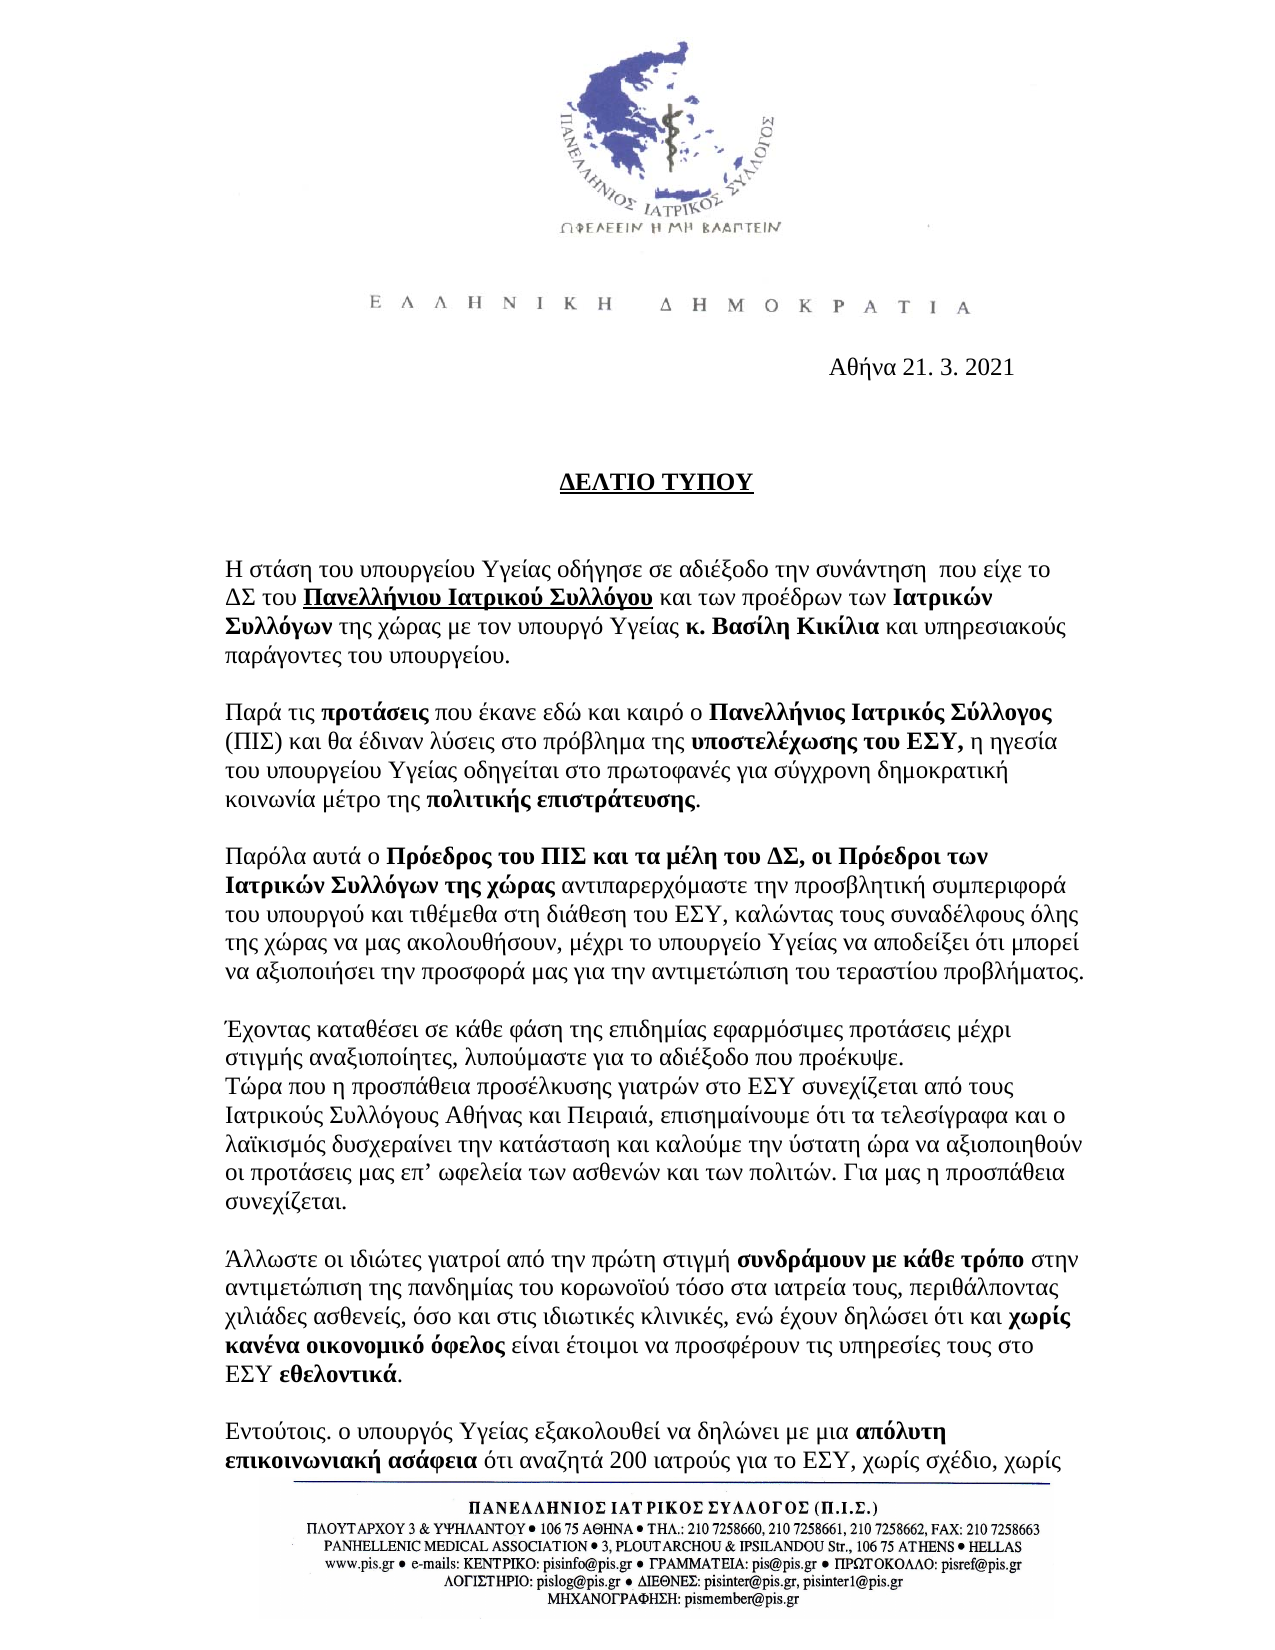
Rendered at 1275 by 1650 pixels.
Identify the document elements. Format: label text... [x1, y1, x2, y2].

picture [258, 1477, 1054, 1619]
text Η στάση του υπουργείου Υγείας οδήγησε σε αδιέξοδο την συνάντηση που είχε το ΔΣ του Πανελλήνιου Ιατρικού Συλλόγου και των προέδρων των Ιατρικών Συλλόγων της χώρας με τον υπουργό Υγείας κ. Βασίλη Κικίλια και υπηρεσιακούς παράγοντες του υπουργείου. [225, 554, 1087, 669]
text Παρόλα αυτά ο Πρόεδρος του ΠΙΣ και τα μέλη του ΔΣ, οι Πρόεδροι των Ιατρικών Συλλόγων της χώρας αντιπαρερχόμαστε την προσβλητική συμπεριφορά του υπουργού και τιθέμεθα στη διάθεση του ΕΣΥ, καλώντας τους συναδέλφους όλης της χώρας να μας ακολουθήσουν, μέχρι το υπουργείο Υγείας να αποδείξει ότι μπορεί να αξιοποιήσει την προσφορά μας για την αντιμετώπιση του τεραστίου προβλήματος. [225, 841, 1087, 985]
picture [226, 37, 1087, 353]
text Αθήνα 21. 3. 2021 [225, 352, 1087, 381]
text Έχοντας καταθέσει σε κάθε φάση της επιδημίας εφαρμόσιμες προτάσεις μέχρι στιγμής αναξιοποίητες, λυπούμαστε για το αδιέξοδο που προέκυψε. [225, 1014, 1087, 1071]
text Τώρα που η προσπάθεια προσέλκυσης γιατρών στο ΕΣΥ συνεχίζεται από τους Ιατρικούς Συλλόγους Αθήνας και Πειραιά, επισημαίνουμε ότι τα τελεσίγραφα και ο λαϊκισμός δυσχεραίνει την κατάσταση και καλούμε την ύστατη ώρα να αξιοποιηθούν οι προτάσεις μας επ’ ωφελεία των ασθενών και των πολιτών. Για μας η προσπάθεια συνεχίζεται. [225, 1071, 1087, 1215]
text Παρά τις προτάσεις που έκανε εδώ και καιρό ο Πανελλήνιος Ιατρικός Σύλλογος (ΠΙΣ) και θα έδιναν λύσεις στο πρόβλημα της υποστελέχωσης του ΕΣΥ, η ηγεσία του υπουργείου Υγείας οδηγείται στο πρωτοφανές για σύγχρονη δημοκρατική κοινωνία μέτρο της πολιτικής επιστράτευσης. [225, 697, 1087, 812]
text ΔΕΛΤΙΟ ΤΥΠΟΥ [225, 467, 1087, 496]
text Άλλωστε οι ιδιώτες γιατροί από την πρώτη στιγμή συνδράμουν με κάθε τρόπο στην αντιμετώπιση της πανδημίας του κορωνοϊού τόσο στα ιατρεία τους, περιθάλποντας χιλιάδες ασθενείς, όσο και στις ιδιωτικές κλινικές, ενώ έχουν δηλώσει ότι και χωρίς κανένα οικονομικό όφελος είναι έτοιμοι να προσφέρουν τις υπηρεσίες τους στο ΕΣΥ εθελοντικά. [225, 1244, 1087, 1387]
